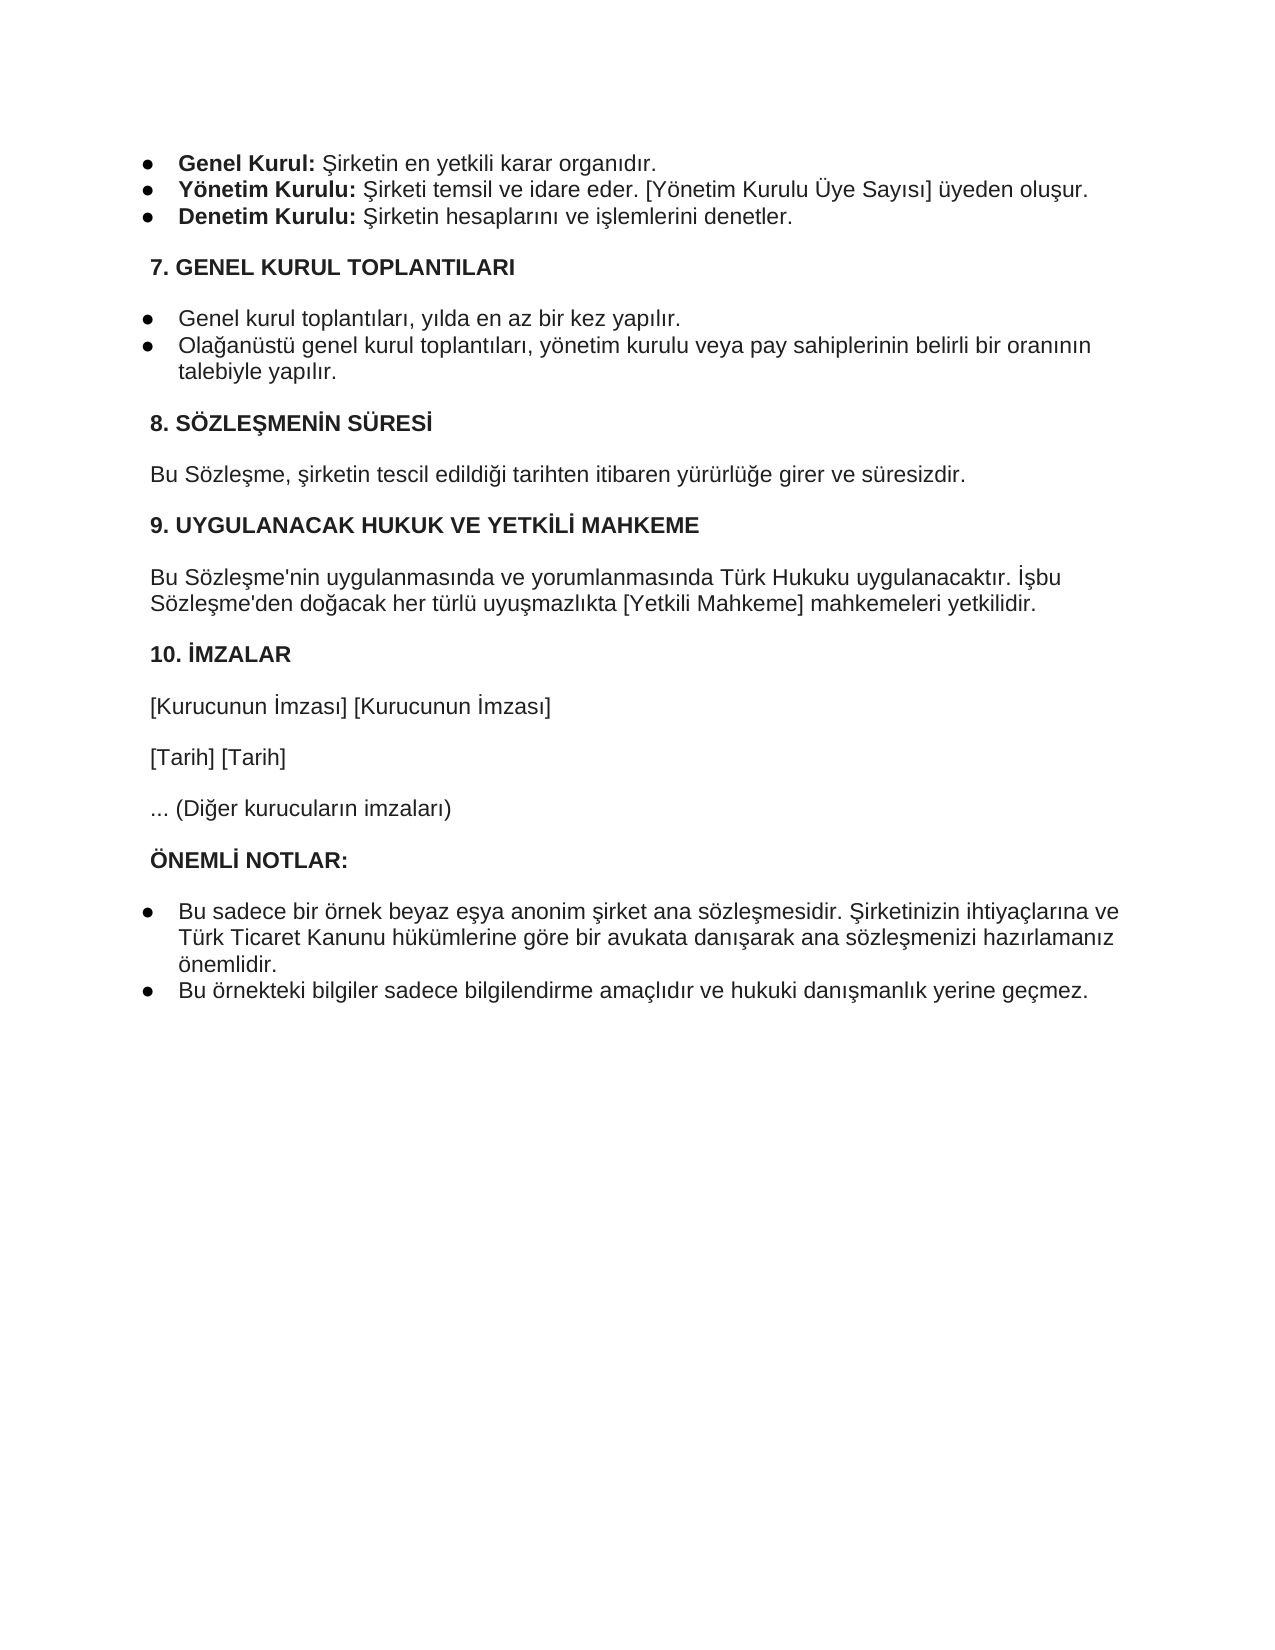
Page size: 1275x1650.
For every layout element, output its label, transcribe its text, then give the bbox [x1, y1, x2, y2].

list Bu örnekteki bilgiler sadece bilgilendirme amaçlıdır ve hukuki danışmanlık yerine geçmez. [141, 977, 1125, 1003]
list Genel kurul toplantıları, yılda en az bir kez yapılır. [141, 305, 1125, 332]
text Bu Sözleşme, şirketin tescil edildiği tarihten itibaren yürürlüğe girer ve süresizdir. [150, 461, 1125, 487]
text [Tarih] [Tarih] [150, 744, 1125, 770]
text ... (Diğer kurucuların imzaları) [150, 795, 1125, 822]
text ÖNEMLİ NOTLAR: [150, 847, 1125, 873]
list Olağanüstü genel kurul toplantıları, yönetim kurulu veya pay sahiplerinin belirli bir oranının talebiyle yapılır. [141, 332, 1125, 384]
text 7. GENEL KURUL TOPLANTILARI [150, 254, 1125, 280]
text 10. İMZALAR [150, 641, 1125, 668]
list Yönetim Kurulu: Şirketi temsil ve idare eder. [Yönetim Kurulu Üye Sayısı] üyeden oluşur. [141, 176, 1125, 203]
text [Kurucunun İmzası] [Kurucunun İmzası] [150, 693, 1125, 719]
list Genel Kurul: Şirketin en yetkili karar organıdır. [141, 150, 1125, 176]
list Bu sadece bir örnek beyaz eşya anonim şirket ana sözleşmesidir. Şirketinizin ihtiyaçlarına ve Türk Ticaret Kanunu hükümlerine göre bir avukata danışarak ana sözleşmenizi hazırlamanız önemlidir. [141, 898, 1125, 977]
text 9. UYGULANACAK HUKUK VE YETKİLİ MAHKEME [150, 512, 1125, 538]
text 8. SÖZLEŞMENİN SÜRESİ [150, 409, 1125, 436]
list Denetim Kurulu: Şirketin hesaplarını ve işlemlerini denetler. [141, 203, 1125, 229]
text Bu Sözleşme'nin uygulanmasında ve yorumlanmasında Türk Hukuku uygulanacaktır. İşbu Sözleşme'den doğacak her türlü uyuşmazlıkta [Yetkili Mahkeme] mahkemeleri yetkilidir. [150, 563, 1125, 616]
